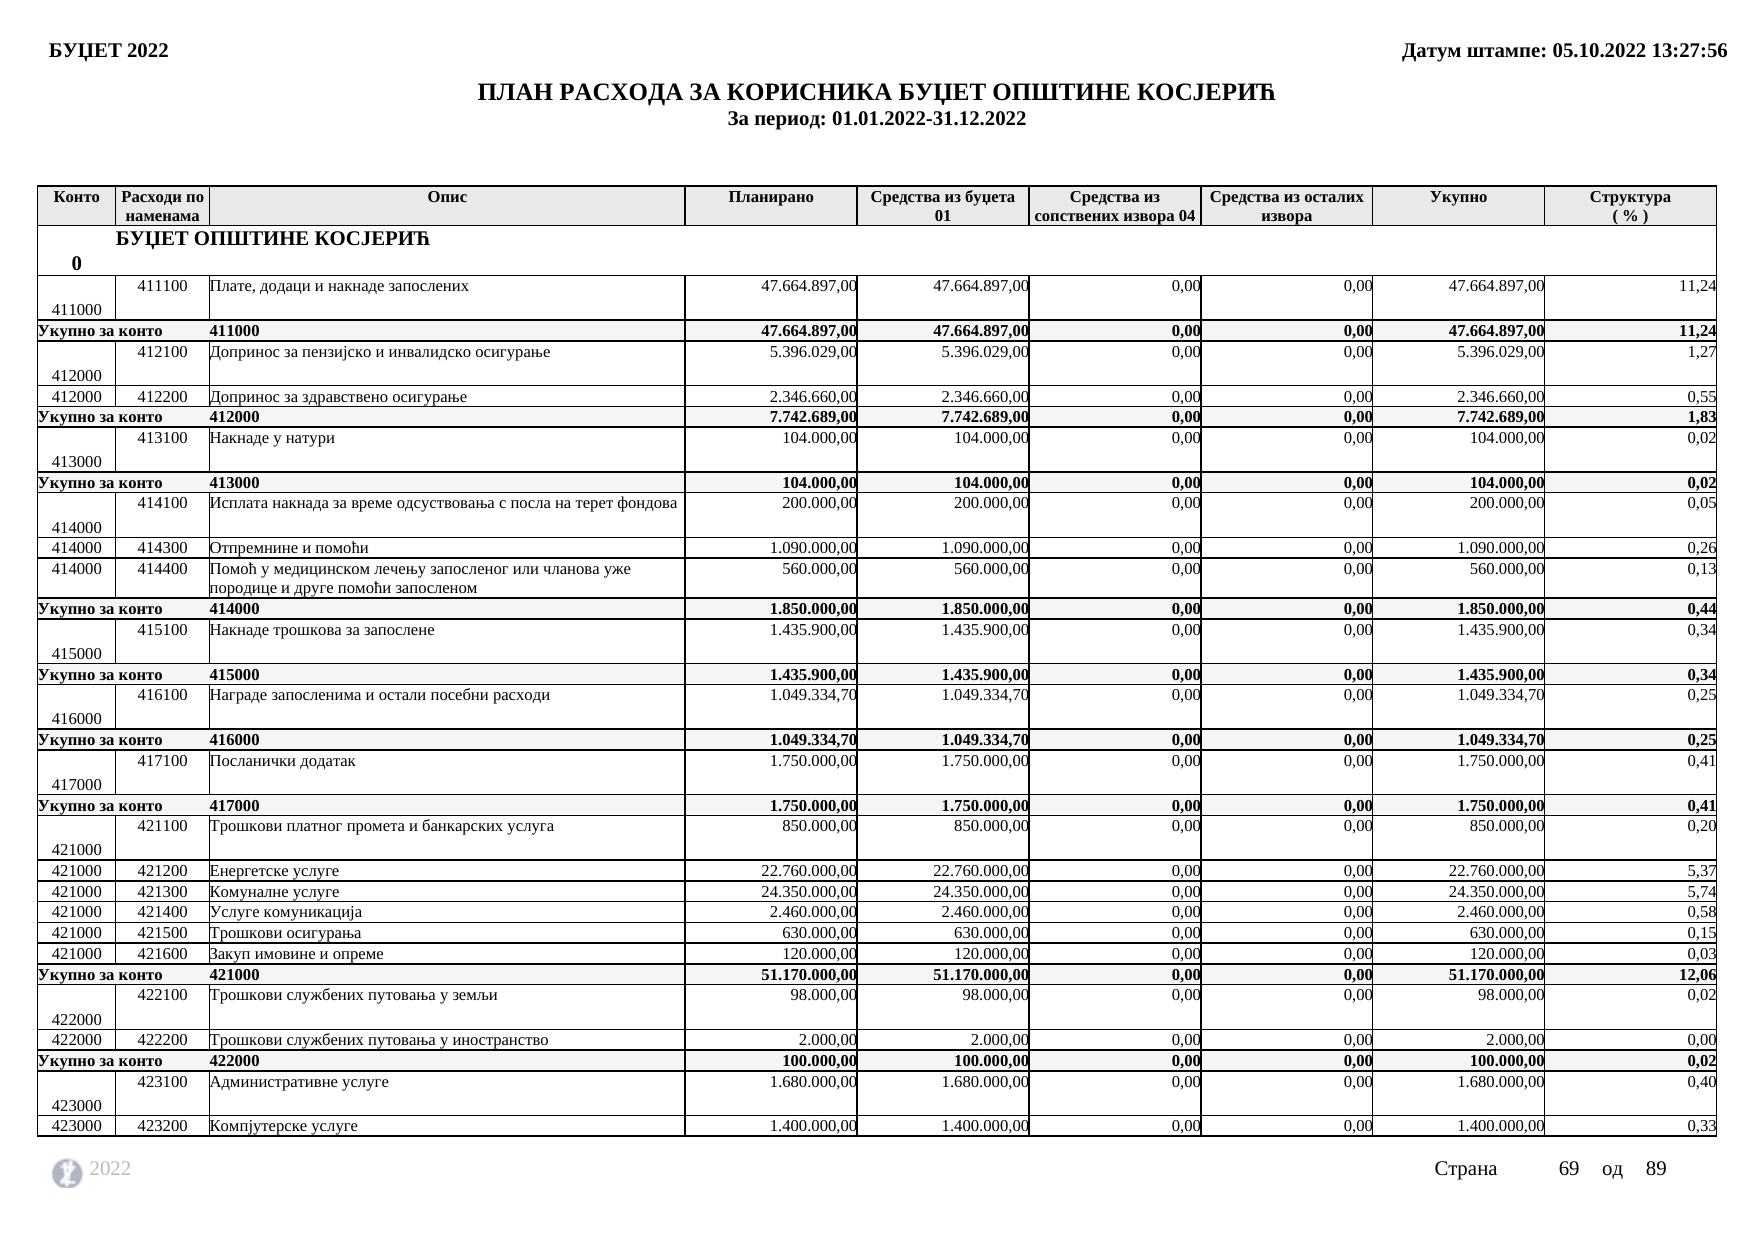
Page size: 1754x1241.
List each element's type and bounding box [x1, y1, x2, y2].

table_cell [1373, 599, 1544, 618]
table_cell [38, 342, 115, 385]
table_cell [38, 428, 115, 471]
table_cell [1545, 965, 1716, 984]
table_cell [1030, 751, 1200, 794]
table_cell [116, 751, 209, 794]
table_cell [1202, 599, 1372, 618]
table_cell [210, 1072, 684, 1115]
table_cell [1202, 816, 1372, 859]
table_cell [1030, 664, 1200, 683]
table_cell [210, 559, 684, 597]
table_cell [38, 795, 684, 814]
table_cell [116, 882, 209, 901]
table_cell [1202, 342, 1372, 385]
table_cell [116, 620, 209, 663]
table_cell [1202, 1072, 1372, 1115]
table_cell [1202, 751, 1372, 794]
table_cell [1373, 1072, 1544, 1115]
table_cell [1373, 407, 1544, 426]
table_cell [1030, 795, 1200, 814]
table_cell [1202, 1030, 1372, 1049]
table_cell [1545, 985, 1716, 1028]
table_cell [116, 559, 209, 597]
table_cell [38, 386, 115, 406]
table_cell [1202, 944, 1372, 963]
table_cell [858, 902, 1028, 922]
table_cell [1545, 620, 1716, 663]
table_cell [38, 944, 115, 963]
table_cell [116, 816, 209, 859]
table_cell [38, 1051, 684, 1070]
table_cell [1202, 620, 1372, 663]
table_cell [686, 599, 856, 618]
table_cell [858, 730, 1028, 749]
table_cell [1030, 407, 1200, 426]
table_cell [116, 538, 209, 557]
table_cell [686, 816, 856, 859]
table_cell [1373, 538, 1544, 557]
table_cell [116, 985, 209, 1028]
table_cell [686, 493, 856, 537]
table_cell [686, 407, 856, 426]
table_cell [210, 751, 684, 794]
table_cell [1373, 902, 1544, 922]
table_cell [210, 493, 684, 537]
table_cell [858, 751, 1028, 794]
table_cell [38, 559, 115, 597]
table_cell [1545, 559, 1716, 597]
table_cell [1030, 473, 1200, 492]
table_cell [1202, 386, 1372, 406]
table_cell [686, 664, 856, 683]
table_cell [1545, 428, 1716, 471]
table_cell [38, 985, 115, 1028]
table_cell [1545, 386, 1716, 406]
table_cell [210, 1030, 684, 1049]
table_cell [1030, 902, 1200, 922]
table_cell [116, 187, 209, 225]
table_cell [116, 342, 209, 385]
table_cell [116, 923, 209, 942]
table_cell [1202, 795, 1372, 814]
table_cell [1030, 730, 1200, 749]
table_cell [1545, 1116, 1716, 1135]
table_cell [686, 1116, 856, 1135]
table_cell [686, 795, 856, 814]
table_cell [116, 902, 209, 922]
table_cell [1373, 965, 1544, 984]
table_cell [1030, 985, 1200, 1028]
picture [48, 1155, 87, 1188]
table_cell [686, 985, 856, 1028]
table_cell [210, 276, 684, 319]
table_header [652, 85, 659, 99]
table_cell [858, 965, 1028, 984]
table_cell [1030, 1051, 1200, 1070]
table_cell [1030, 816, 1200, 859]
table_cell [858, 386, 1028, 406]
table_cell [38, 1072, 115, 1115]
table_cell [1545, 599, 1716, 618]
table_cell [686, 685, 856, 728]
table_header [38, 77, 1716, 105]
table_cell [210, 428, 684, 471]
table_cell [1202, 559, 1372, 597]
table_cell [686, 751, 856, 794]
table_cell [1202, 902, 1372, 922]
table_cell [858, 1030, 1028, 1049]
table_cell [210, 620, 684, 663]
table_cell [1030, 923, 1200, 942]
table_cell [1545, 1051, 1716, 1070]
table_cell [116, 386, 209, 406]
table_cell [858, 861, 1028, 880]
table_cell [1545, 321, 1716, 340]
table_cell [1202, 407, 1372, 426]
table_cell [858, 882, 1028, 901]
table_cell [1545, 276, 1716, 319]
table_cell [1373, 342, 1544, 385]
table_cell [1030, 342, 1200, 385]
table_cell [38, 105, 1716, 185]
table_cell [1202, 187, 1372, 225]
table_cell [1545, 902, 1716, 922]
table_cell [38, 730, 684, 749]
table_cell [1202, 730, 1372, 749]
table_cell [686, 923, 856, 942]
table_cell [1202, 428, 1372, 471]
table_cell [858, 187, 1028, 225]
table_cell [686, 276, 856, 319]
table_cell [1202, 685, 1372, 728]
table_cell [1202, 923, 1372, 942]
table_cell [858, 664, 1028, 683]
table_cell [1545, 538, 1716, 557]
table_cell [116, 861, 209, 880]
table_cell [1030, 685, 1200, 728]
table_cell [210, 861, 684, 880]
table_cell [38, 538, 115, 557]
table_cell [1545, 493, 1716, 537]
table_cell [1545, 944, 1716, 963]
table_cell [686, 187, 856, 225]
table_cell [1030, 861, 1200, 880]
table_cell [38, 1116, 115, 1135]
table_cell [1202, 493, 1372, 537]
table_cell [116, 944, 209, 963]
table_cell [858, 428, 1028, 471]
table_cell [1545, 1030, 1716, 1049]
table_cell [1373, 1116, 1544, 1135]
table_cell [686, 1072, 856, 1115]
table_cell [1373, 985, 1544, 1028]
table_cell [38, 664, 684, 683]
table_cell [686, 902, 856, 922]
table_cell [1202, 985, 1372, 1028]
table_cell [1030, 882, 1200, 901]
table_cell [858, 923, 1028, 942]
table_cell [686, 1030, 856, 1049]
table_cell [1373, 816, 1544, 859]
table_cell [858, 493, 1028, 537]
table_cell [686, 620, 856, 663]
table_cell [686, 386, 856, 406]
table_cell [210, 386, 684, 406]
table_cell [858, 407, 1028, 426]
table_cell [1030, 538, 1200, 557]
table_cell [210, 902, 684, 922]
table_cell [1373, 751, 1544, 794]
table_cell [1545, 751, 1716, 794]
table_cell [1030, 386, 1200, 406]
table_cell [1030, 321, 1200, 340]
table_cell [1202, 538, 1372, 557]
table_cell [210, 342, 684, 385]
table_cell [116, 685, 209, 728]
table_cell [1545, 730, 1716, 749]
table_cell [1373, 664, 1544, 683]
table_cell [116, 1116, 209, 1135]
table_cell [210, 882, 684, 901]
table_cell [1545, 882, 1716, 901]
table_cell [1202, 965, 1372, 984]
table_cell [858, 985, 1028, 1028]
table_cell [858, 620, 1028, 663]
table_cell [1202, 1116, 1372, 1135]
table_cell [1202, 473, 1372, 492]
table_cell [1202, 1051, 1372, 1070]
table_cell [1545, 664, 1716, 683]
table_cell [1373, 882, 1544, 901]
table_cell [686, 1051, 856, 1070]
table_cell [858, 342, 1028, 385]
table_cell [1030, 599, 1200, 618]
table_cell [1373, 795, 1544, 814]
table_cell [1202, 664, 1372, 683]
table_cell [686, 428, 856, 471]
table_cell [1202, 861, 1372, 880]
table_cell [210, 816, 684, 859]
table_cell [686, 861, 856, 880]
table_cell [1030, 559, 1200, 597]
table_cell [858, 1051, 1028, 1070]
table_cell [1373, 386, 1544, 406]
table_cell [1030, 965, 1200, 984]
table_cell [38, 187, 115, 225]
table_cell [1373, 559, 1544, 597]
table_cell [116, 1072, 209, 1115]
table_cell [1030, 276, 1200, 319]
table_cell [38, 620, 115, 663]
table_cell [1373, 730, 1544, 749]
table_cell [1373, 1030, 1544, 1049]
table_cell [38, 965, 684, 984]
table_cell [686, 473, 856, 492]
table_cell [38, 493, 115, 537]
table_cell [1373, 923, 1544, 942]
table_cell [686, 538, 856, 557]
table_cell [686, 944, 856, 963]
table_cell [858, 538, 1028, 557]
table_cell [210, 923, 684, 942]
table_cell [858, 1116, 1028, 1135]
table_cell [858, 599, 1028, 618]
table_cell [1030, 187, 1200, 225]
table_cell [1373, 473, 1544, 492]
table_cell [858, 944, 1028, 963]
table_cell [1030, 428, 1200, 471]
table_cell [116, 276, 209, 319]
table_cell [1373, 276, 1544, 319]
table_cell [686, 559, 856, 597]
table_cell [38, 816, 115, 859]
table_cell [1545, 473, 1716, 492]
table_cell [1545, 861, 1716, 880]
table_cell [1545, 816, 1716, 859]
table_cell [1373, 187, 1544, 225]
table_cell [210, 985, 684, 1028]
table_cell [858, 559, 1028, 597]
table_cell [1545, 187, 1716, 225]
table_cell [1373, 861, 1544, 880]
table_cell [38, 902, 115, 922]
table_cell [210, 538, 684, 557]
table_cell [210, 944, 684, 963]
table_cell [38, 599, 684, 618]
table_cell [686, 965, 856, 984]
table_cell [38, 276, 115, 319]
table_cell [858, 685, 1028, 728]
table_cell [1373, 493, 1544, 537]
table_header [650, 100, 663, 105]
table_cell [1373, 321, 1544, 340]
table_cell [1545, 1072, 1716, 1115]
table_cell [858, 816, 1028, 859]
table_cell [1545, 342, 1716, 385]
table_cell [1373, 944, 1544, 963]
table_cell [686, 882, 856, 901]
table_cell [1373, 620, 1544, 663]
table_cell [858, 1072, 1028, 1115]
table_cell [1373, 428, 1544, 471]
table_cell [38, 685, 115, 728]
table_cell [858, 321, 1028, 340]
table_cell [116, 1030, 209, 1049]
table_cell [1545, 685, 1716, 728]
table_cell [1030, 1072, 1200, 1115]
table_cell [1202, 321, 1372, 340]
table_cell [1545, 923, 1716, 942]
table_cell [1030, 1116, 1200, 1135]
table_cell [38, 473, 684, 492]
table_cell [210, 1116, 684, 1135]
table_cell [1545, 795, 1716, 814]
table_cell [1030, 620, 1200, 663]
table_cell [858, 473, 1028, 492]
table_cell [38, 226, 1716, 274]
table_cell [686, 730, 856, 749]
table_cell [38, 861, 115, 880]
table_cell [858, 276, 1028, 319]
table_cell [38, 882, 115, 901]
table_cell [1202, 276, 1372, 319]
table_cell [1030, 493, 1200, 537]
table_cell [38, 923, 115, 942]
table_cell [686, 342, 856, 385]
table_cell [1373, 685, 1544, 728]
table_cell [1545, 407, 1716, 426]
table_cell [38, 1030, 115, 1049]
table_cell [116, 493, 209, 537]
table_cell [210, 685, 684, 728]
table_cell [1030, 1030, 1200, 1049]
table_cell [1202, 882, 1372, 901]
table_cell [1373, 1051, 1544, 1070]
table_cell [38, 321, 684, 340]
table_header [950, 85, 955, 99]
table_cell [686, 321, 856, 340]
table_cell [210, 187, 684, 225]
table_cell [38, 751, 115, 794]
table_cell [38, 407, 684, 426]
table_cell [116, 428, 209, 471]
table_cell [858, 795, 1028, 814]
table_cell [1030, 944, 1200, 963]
